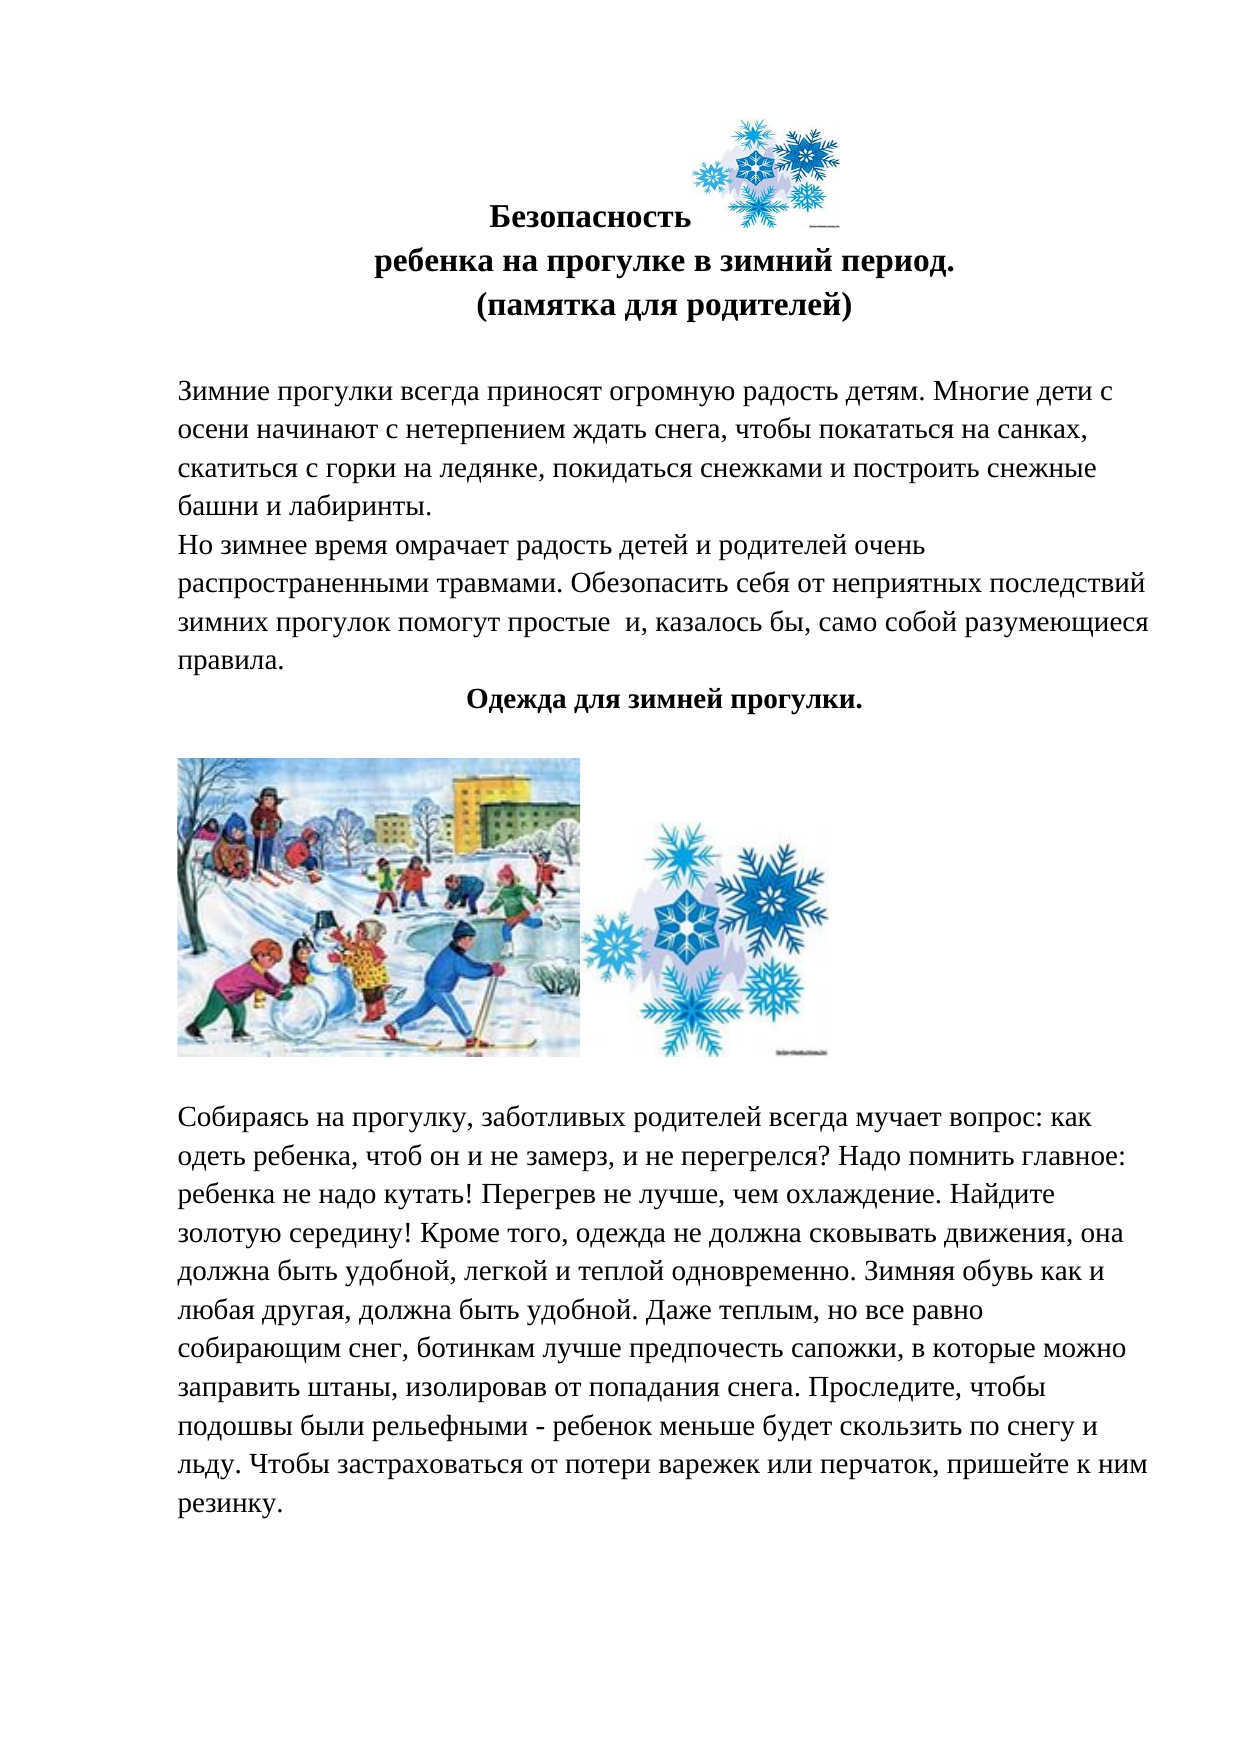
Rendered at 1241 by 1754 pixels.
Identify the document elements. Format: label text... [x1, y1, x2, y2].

text Безопасность [177, 118, 1152, 235]
text (памятка для родителей) [177, 284, 1152, 323]
picture [177, 758, 829, 1057]
picture [691, 118, 840, 228]
text Одежда для зимней прогулки. [177, 681, 1152, 714]
text ребенка на прогулке в зимний период. [177, 240, 1152, 279]
text Зимние прогулки всегда приносят огромную радость детям. Многие дети с осени начинают с нетерпением ждать снега, чтобы покататься на санках, скатиться с горки на ледянке, покидаться снежками и построить снежные башни и лабиринты. [177, 373, 1152, 522]
text Но зимнее время омрачает радость детей и родителей очень распространенными травмами. Обезопасить себя от неприятных последствий зимних прогулок помогут простые и, казалось бы, само собой разумеющиеся правила. [177, 527, 1152, 676]
text Собираясь на прогулку, заботливых родителей всегда мучает вопрос: как одеть ребенка, чтоб он и не замерз, и не перегрелся? Надо помнить главное: ребенка не надо кутать! Перегрев не лучше, чем охлаждение. Найдите золотую середину! Кроме того, одежда не должна сковывать движения, она должна быть удобной, легкой и теплой одновременно. Зимняя обувь как и любая другая, должна быть удобной. Даже теплым, но все равно собирающим снег, ботинкам лучше предпочесть сапожки, в которые можно заправить штаны, изолировав от попадания снега. Проследите, чтобы подошвы были рельефными - ребенок меньше будет скользить по снегу и льду. Чтобы застраховаться от потери варежек или перчаток, пришейте к ним резинку. [177, 1099, 1152, 1518]
